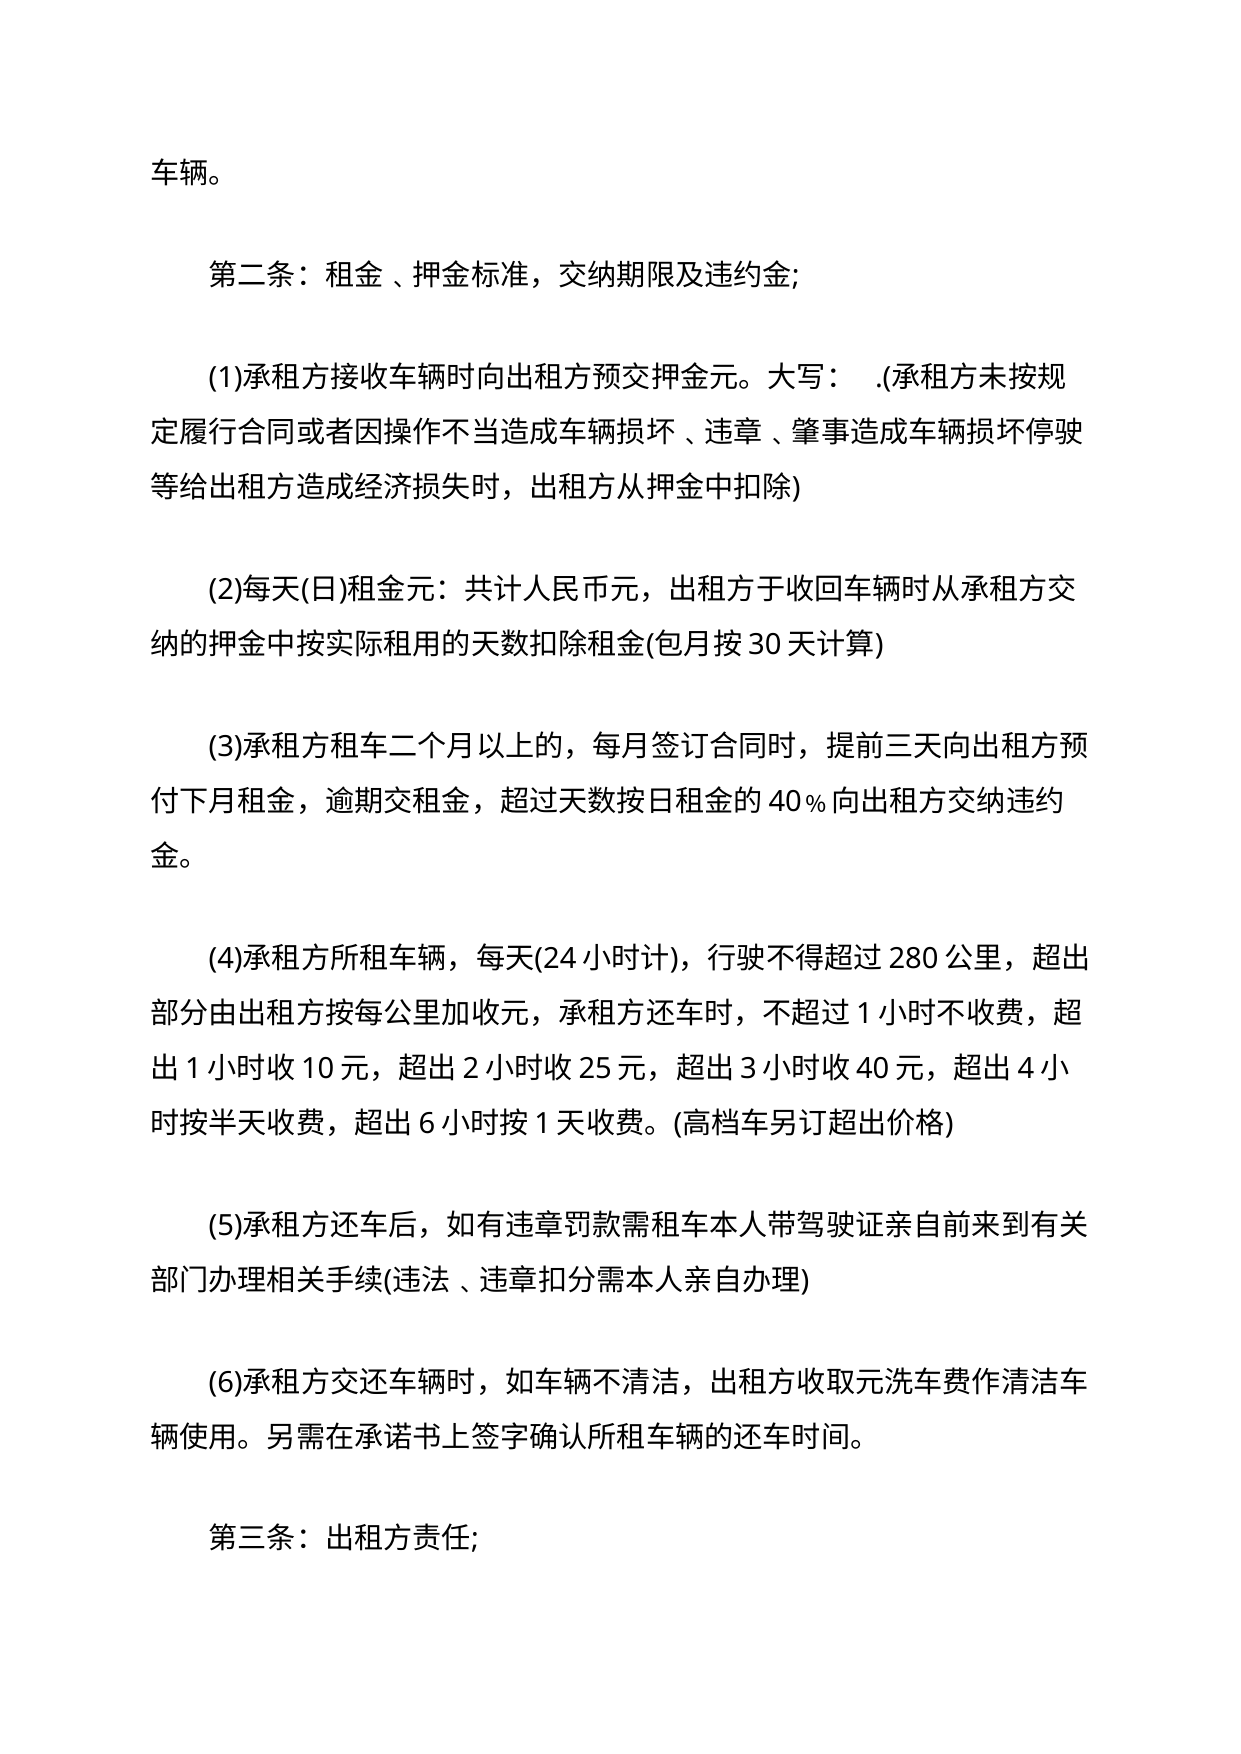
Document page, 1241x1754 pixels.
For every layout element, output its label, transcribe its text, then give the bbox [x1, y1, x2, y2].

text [150, 150, 1090, 192]
text (2)每天(日)租金元：共计人民币元，出租方于收回车辆时从承租方交纳的押金中按实际租用的天数扣除租金(包月按30天计算) [150, 566, 1090, 663]
text (6)承租方交还车辆时，如车辆不清洁，出租方收取元洗车费作清洁车辆使用。另需在承诺书上签字确认所租车辆的还车时间。 [150, 1358, 1090, 1456]
text (3)承租方租车二个月以上的，每月签订合同时，提前三天向出租方预付下月租金，逾期交租金，超过天数按日租金的40﹪向出租方交纳违约金。 [150, 723, 1090, 875]
text (4)承租方所租车辆，每天(24小时计)，行驶不得超过280公里，超出部分由出租方按每公里加收元，承租方还车时，不超过1小时不收费，超出1小时收10元，超出2小时收25元，超出3小时收40元，超出4小时按半天收费，超出6小时按1天收费。(高档车另订超出价格) [150, 934, 1090, 1142]
text 第三条：出租方责任; [150, 1515, 1090, 1557]
text (1)承租方接收车辆时向出租方预交押金元。大写： .(承租方未按规定履行合同或者因操作不当造成车辆损坏﹑违章﹑肇事造成车辆损坏停驶等给出租方造成经济损失时，出租方从押金中扣除) [150, 354, 1090, 506]
text 第二条：租金﹑押金标准，交纳期限及违约金; [150, 252, 1090, 294]
text (5)承租方还车后，如有违章罚款需租车本人带驾驶证亲自前来到有关部门办理相关手续(违法﹑违章扣分需本人亲自办理) [150, 1201, 1090, 1299]
